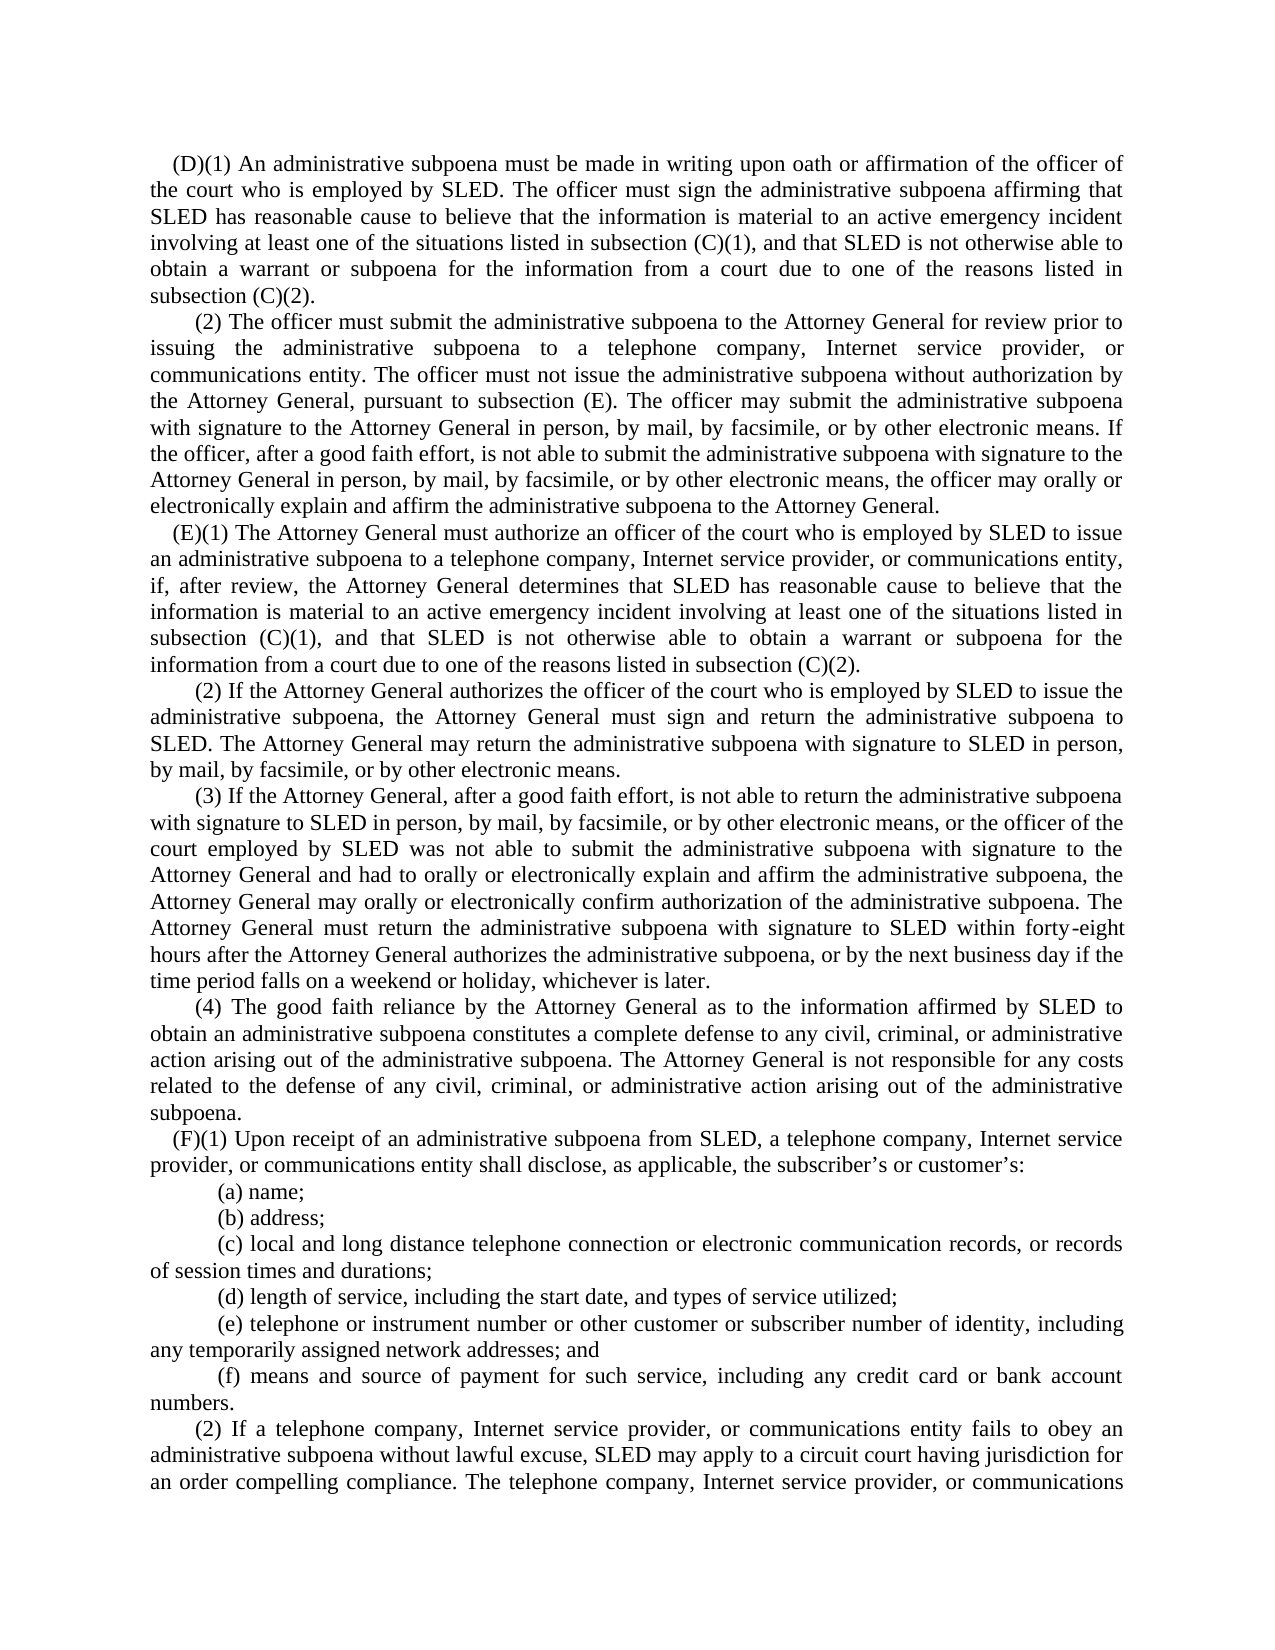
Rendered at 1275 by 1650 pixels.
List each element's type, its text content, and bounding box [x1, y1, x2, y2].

text (c) local and long distance telephone connection or electronic communication records, or records of session times and durations; [150, 1231, 1125, 1283]
text (4) The good faith reliance by the Attorney General as to the information affirmed by SLED to obtain an administrative subpoena constitutes a complete defense to any civil, criminal, or administrative action arising out of the administrative subpoena. The Attorney General is not responsible for any costs related to the defense of any civil, criminal, or administrative action arising out of the administrative subpoena. [150, 993, 1125, 1125]
text (3) If the Attorney General, after a good faith effort, is not able to return the administrative subpoena with signature to SLED in person, by mail, by facsimile, or by other electronic means, or the officer of the court employed by SLED was not able to submit the administrative subpoena with signature to the Attorney General and had to orally or electronically explain and affirm the administrative subpoena, the Attorney General may orally or electronically confirm authorization of the administrative subpoena. The Attorney General must return the administrative subpoena with signature to SLED within forty-eight hours after the Attorney General authorizes the administrative subpoena, or by the next business day if the time period falls on a weekend or holiday, whichever is later. [150, 782, 1125, 993]
text (E)(1) The Attorney General must authorize an officer of the court who is employed by SLED to issue an administrative subpoena to a telephone company, Internet service provider, or communications entity, if, after review, the Attorney General determines that SLED has reasonable cause to believe that the information is material to an active emergency incident involving at least one of the situations listed in subsection (C)(1), and that SLED is not otherwise able to obtain a warrant or subpoena for the information from a court due to one of the reasons listed in subsection (C)(2). [150, 519, 1125, 677]
text (2) The officer must submit the administrative subpoena to the Attorney General for review prior to issuing the administrative subpoena to a telephone company, Internet service provider, or communications entity. The officer must not issue the administrative subpoena without authorization by the Attorney General, pursuant to subsection (E). The officer may submit the administrative subpoena with signature to the Attorney General in person, by mail, by facsimile, or by other electronic means. If the officer, after a good faith effort, is not able to submit the administrative subpoena with signature to the Attorney General in person, by mail, by facsimile, or by other electronic means, the officer may orally or electronically explain and affirm the administrative subpoena to the Attorney General. [150, 308, 1125, 519]
text (F)(1) Upon receipt of an administrative subpoena from SLED, a telephone company, Internet service provider, or communications entity shall disclose, as applicable, the subscriber’s or customer’s: [150, 1125, 1125, 1178]
text (2) If the Attorney General authorizes the officer of the court who is employed by SLED to issue the administrative subpoena, the Attorney General must sign and return the administrative subpoena to SLED. The Attorney General may return the administrative subpoena with signature to SLED in person, by mail, by facsimile, or by other electronic means. [150, 677, 1125, 782]
text (b) address; [150, 1204, 1125, 1231]
text (d) length of service, including the start date, and types of service utilized; [150, 1283, 1125, 1309]
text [150, 1415, 1125, 1494]
text (D)(1) An administrative subpoena must be made in writing upon oath or affirmation of the officer of the court who is employed by SLED. The officer must sign the administrative subpoena affirming that SLED has reasonable cause to believe that the information is material to an active emergency incident involving at least one of the situations listed in subsection (C)(1), and that SLED is not otherwise able to obtain a warrant or subpoena for the information from a court due to one of the reasons listed in subsection (C)(2). [150, 150, 1125, 308]
text (f) means and source of payment for such service, including any credit card or bank account numbers. [150, 1362, 1125, 1415]
text (e) telephone or instrument number or other customer or subscriber number of identity, including any temporarily assigned network addresses; and [150, 1309, 1125, 1362]
text (a) name; [150, 1178, 1125, 1204]
